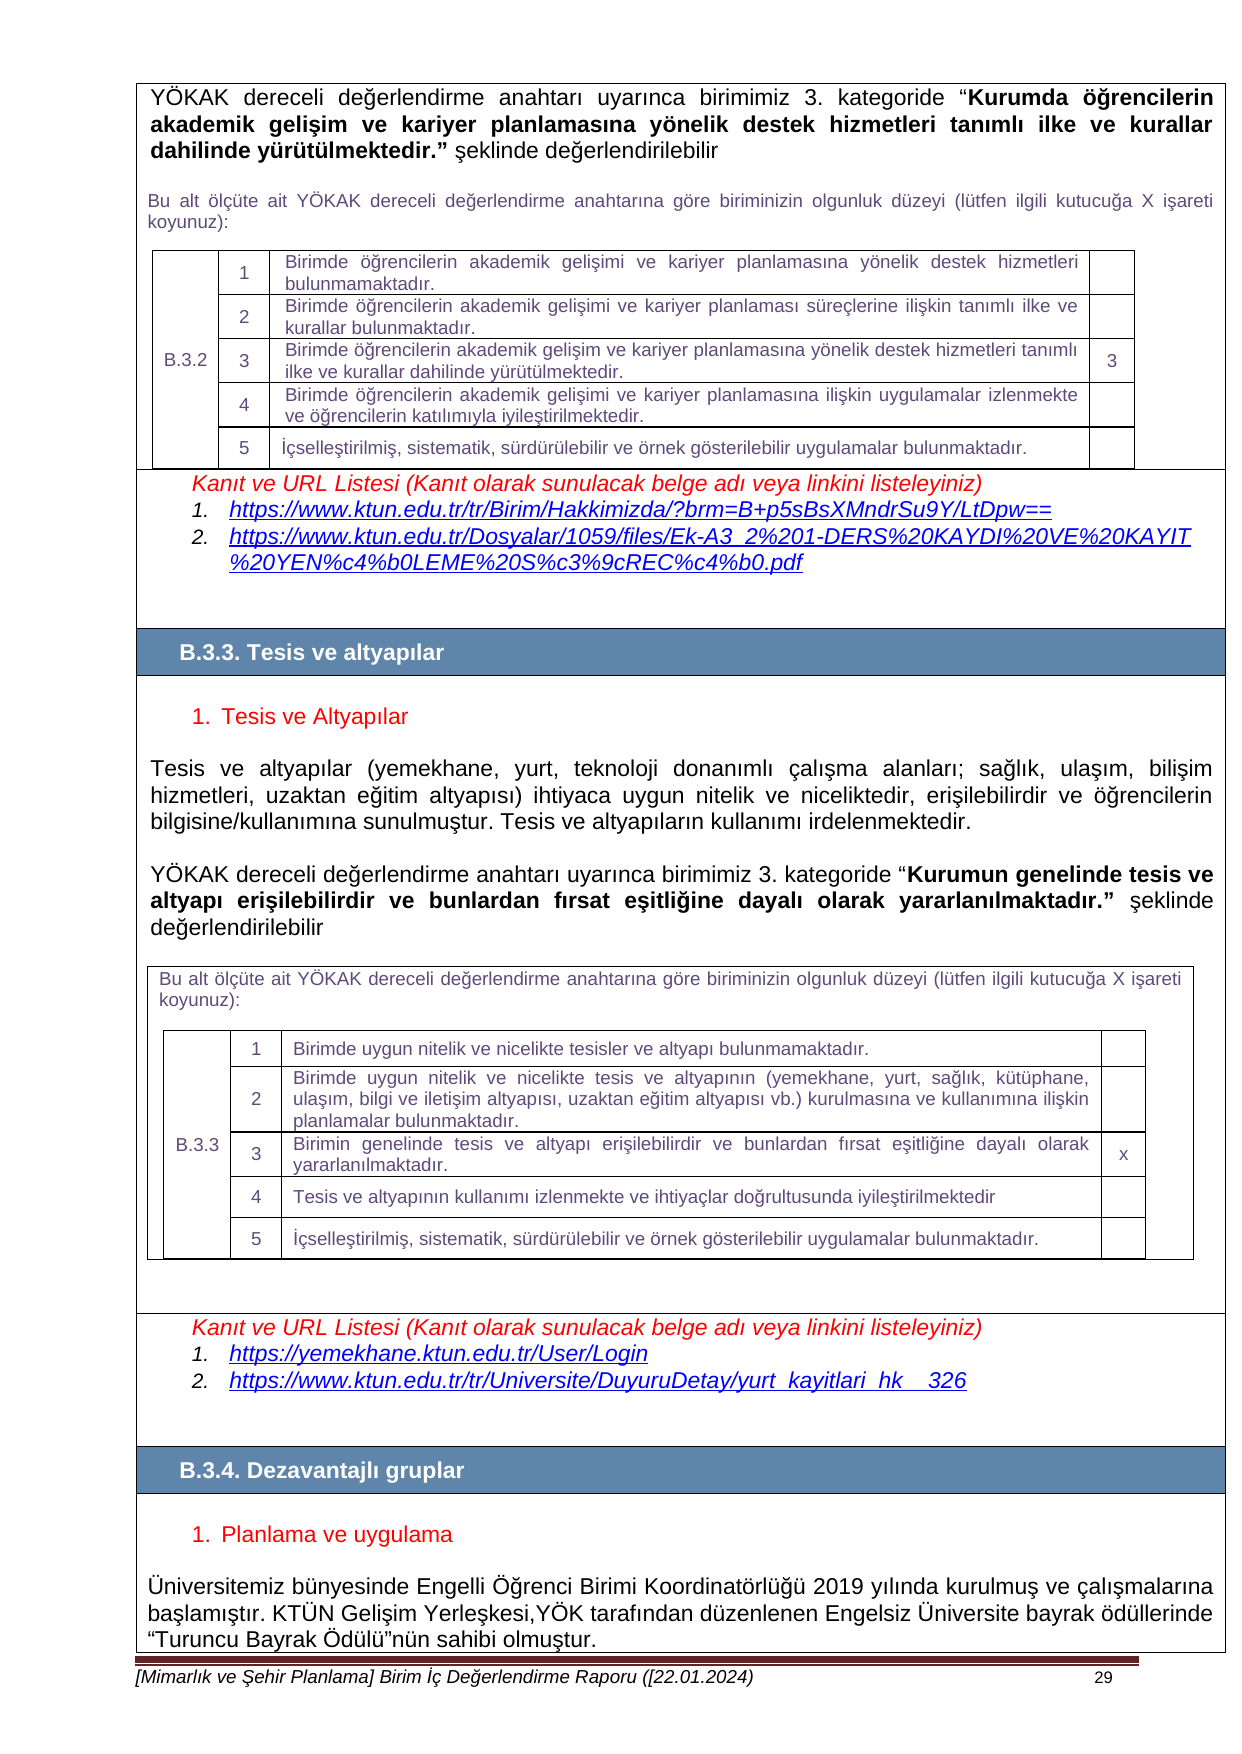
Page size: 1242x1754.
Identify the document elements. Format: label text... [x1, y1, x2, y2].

table_cell Tesis ve Altyapılar Tesis ve altyapılar (yemekhane, yurt, teknoloji donanımlı çalışma alanları; sağlık, ulaşım, bilişim hizmetleri, uzaktan eğitim altyapısı) ihtiyaca uygun nitelik ve niceliktedir, erişilebilirdir ve öğrencilerin bilgisine/kullanımına sunulmuştur. Tesis ve altyapıların kullanımı irdelenmektedir. YÖKAK dereceli değerlendirme anahtarı uyarınca birimimiz 3. kategoride “Kurumun genelinde tesis ve altyapı erişilebilirdir ve bunlardan fırsat eşitliğine dayalı olarak yararlanılmaktadır.” şeklinde değerlendirilebilir [137, 676, 1225, 1313]
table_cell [137, 84, 1225, 469]
table_cell Kanıt ve URL Listesi (Kanıt olarak sunulacak belge adı veya linkini listeleyiniz) https://www.ktun.edu.tr/tr/Birim/Hakkimizda/?brm=B+p5sBsXMndrSu9Y/LtDpw== https://www.ktun.edu.tr/Dosyalar/1059/files/Ek-A3_2%201-DERS%20KAYDI%20VE%20KAYIT%20YEN%c4%b0LEME%20S%c3%9cREC%c4%b0.pdf [137, 470, 1225, 628]
table_cell Kanıt ve URL Listesi (Kanıt olarak sunulacak belge adı veya linkini listeleyiniz) https://yemekhane.ktun.edu.tr/User/Login https://www.ktun.edu.tr/tr/Universite/DuyuruDetay/yurt_kayitlari_hk__326 [137, 1314, 1225, 1446]
table_cell B.3.4. Dezavantajlı gruplar [137, 1447, 1225, 1493]
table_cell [137, 1494, 1225, 1652]
table_cell B.3.3. Tesis ve altyapılar [137, 629, 1225, 675]
